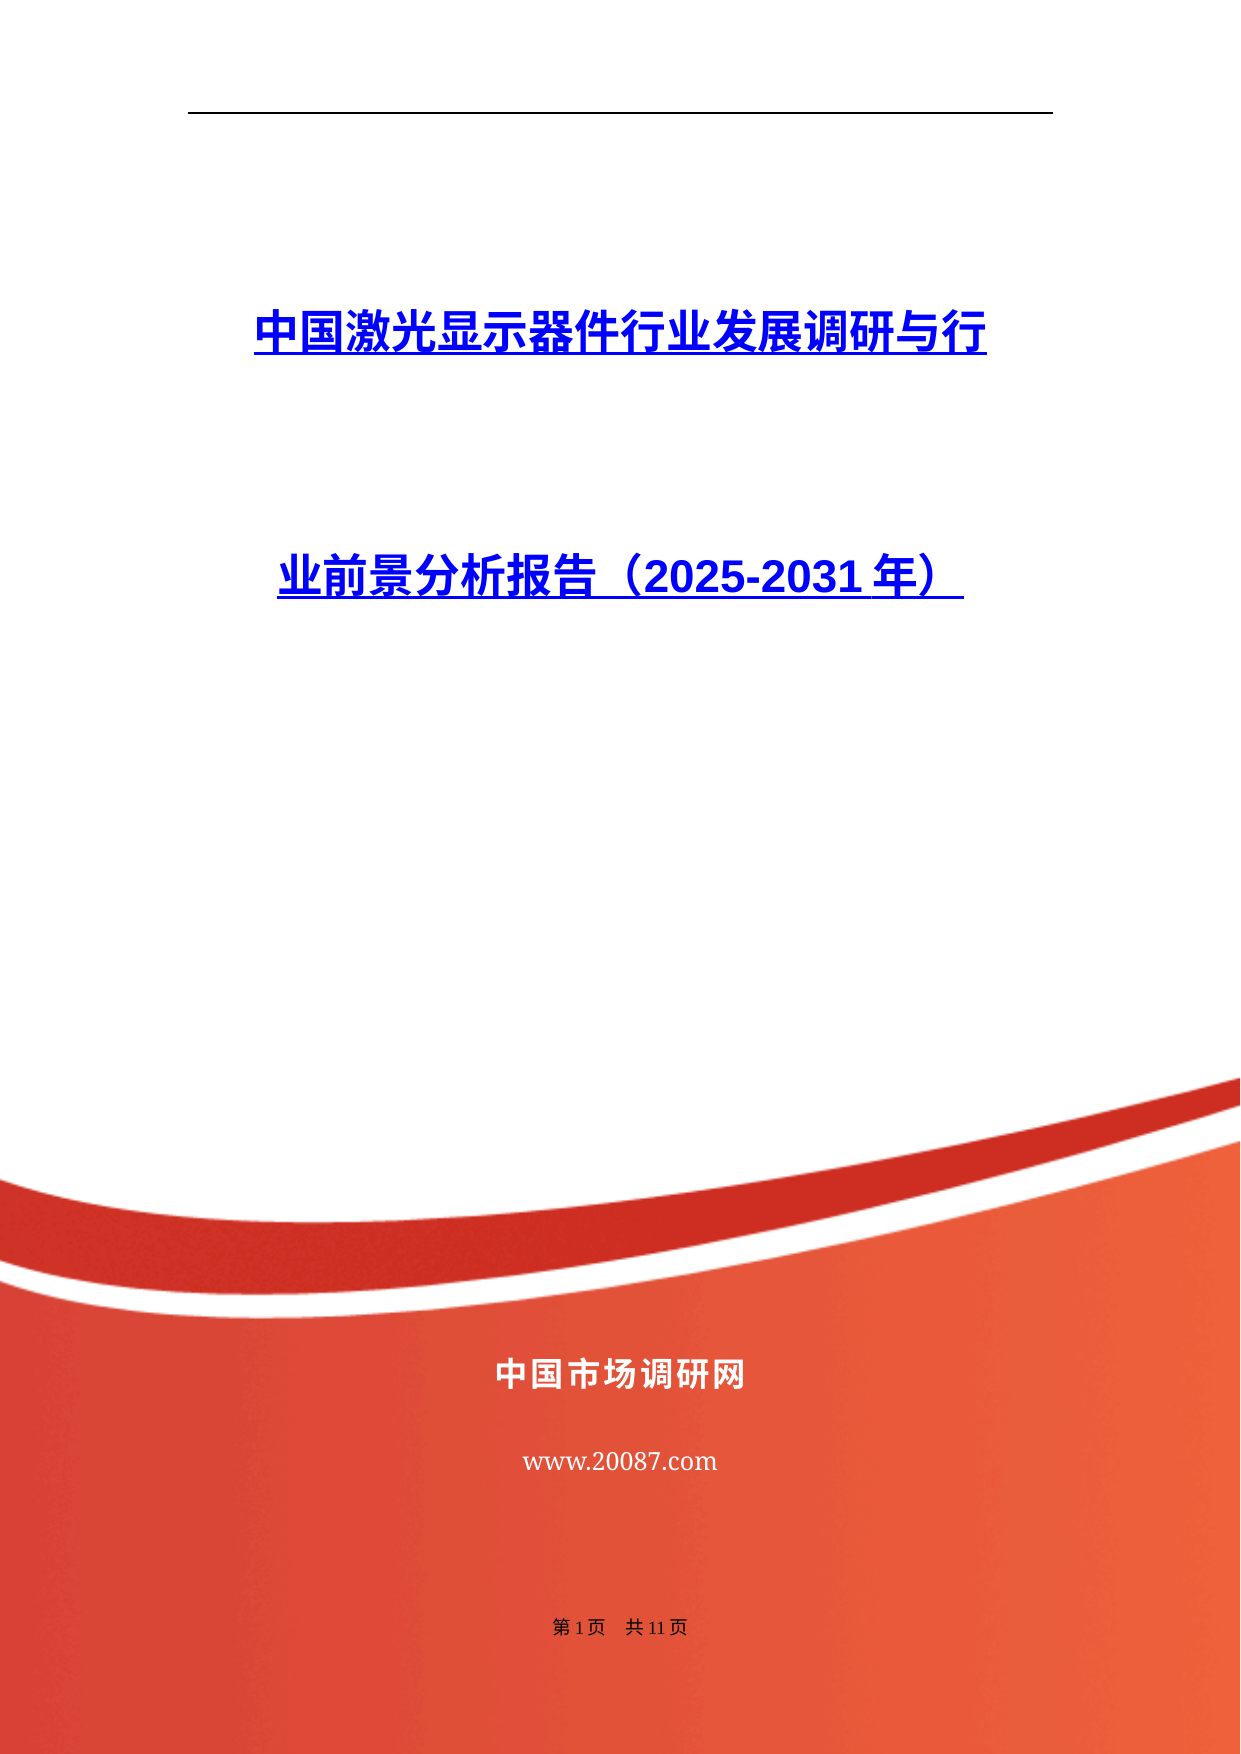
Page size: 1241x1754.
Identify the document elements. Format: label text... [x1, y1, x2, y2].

table_header 中国激光显示器件行业发展调研与行业前景分析报告（2025-2031年） [188, 207, 1053, 773]
picture [0, 1006, 1241, 1754]
text www.20087.com [187, 1428, 1053, 1493]
subtitle 中国市场调研网 [187, 1339, 1053, 1404]
